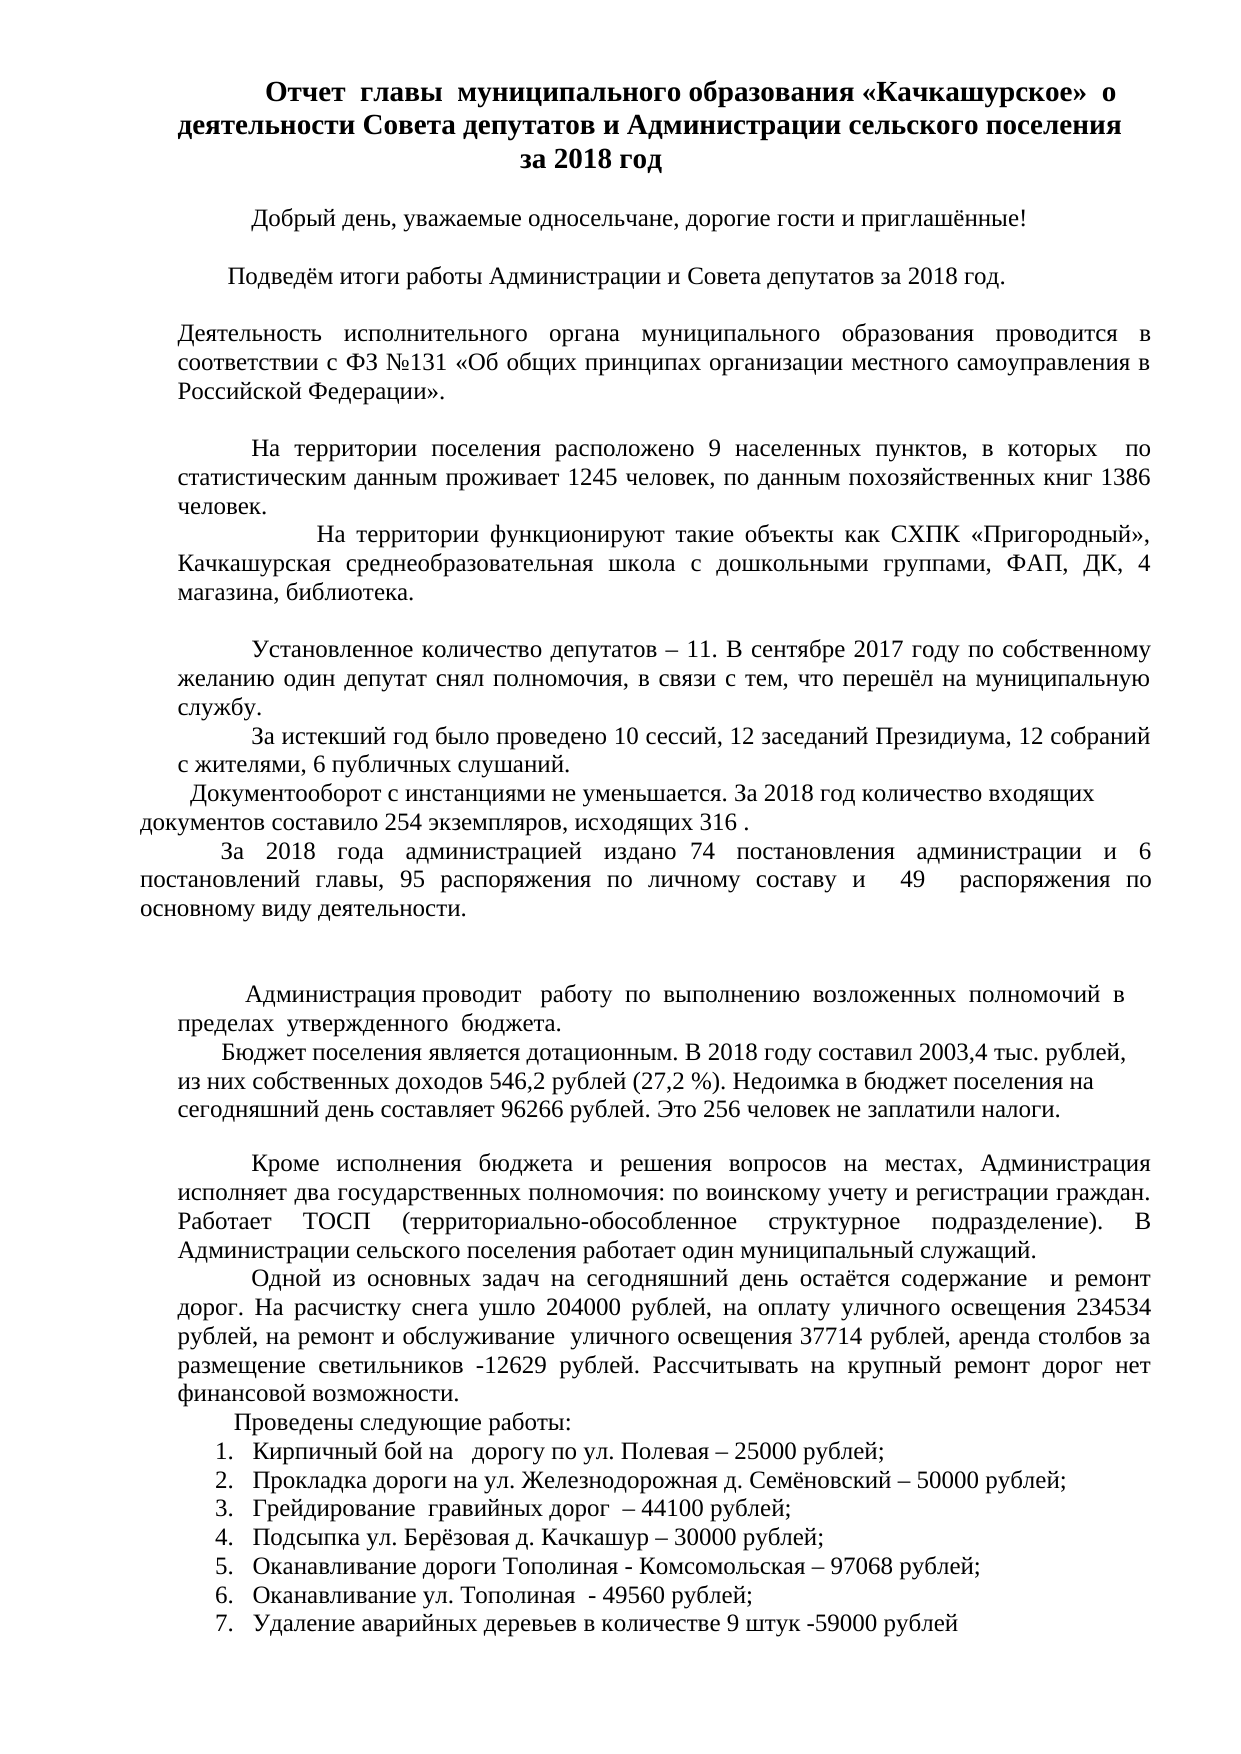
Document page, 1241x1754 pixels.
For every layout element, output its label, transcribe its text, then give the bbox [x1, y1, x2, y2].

list Прокладка дороги на ул. Железнодорожная д. Семёновский – 50000 рублей; [215, 1465, 1152, 1493]
text За 2018 года администрацией издано 74 постановления администрации и 6 постановлений главы, 95 распоряжения по личному составу и 49 распоряжения по основному виду деятельности. [140, 836, 1152, 922]
list Удаление аварийных деревьев в количестве 9 штук -59000 рублей [215, 1608, 1152, 1637]
text Кроме исполнения бюджета и решения вопросов на местах, Администрация исполняет два государственных полномочия: по воинскому учету и регистрации граждан. Работает ТОСП (территориально-обособленное структурное подразделение). В Администрации сельского поселения работает один муниципальный служащий. [177, 1148, 1152, 1263]
text Одной из основных задач на сегодняшний день остаётся содержание и ремонт дорог. На расчистку снега ушло 204000 рублей, на оплату уличного освещения 234534 рублей, на ремонт и обслуживание уличного освещения 37714 рублей, аренда столбов за размещение светильников -12629 рублей. Рассчитывать на крупный ремонт дорог нет финансовой возможности. [177, 1263, 1152, 1407]
text На территории поселения расположено 9 населенных пунктов, в которых по статистическим данным проживает 1245 человек, по данным похозяйственных книг 1386 человек. [177, 433, 1152, 519]
text Документооборот с инстанциями не уменьшается. За 2018 год количество входящих документов составило 254 экземпляров, исходящих 316 . [140, 778, 1152, 836]
list Оканавливание ул. Тополиная - 49560 рублей; [215, 1580, 1152, 1608]
text За истекший год было проведено 10 сессий, 12 заседаний Президиума, 12 собраний с жителями, 6 публичных слушаний. [177, 721, 1152, 778]
text Добрый день, уважаемые односельчане, дорогие гости и приглашённые! [177, 203, 1152, 232]
list Оканавливание дороги Тополиная - Комсомольская – 97068 рублей; [215, 1551, 1152, 1580]
list Подсыпка ул. Берёзовая д. Качкашур – 30000 рублей; [215, 1522, 1152, 1551]
text Отчет главы муниципального образования «Качкашурское» о деятельности Совета депутатов и Администрации сельского поселения [177, 74, 1152, 141]
text Бюджет поселения является дотационным. В 2018 году составил 2003,4 тыс. рублей, из них собственных доходов 546,2 рублей (27,2 %). Недоимка в бюджет поселения на сегодняшний день составляет 96266 рублей. Это 256 человек не заплатили налоги. [177, 1037, 1152, 1123]
text Подведём итоги работы Администрации и Совета депутатов за 2018 год. [177, 261, 1152, 289]
list Грейдирование гравийных дорог – 44100 рублей; [215, 1493, 1152, 1522]
text Проведены следующие работы: [177, 1407, 1152, 1436]
list Кирпичный бой на дорогу по ул. Полевая – 25000 рублей; [215, 1436, 1152, 1465]
text Администрация проводит работу по выполнению возложенных полномочий в пределах утвержденного бюджета. [177, 979, 1152, 1037]
text за 2018 год [177, 141, 1152, 174]
text Установленное количество депутатов – 11. В сентябре 2017 году по собственному желанию один депутат снял полномочия, в связи с тем, что перешёл на муниципальную службу. [177, 634, 1152, 721]
text На территории функционируют такие объекты как СХПК «Пригородный», Качкашурская среднеобразовательная школа с дошкольными группами, ФАП, ДК, 4 магазина, библиотека. [177, 519, 1152, 606]
text Деятельность исполнительного органа муниципального образования проводится в соответствии с ФЗ №131 «Об общих принципах организации местного самоуправления в Российской Федерации». [177, 318, 1152, 404]
